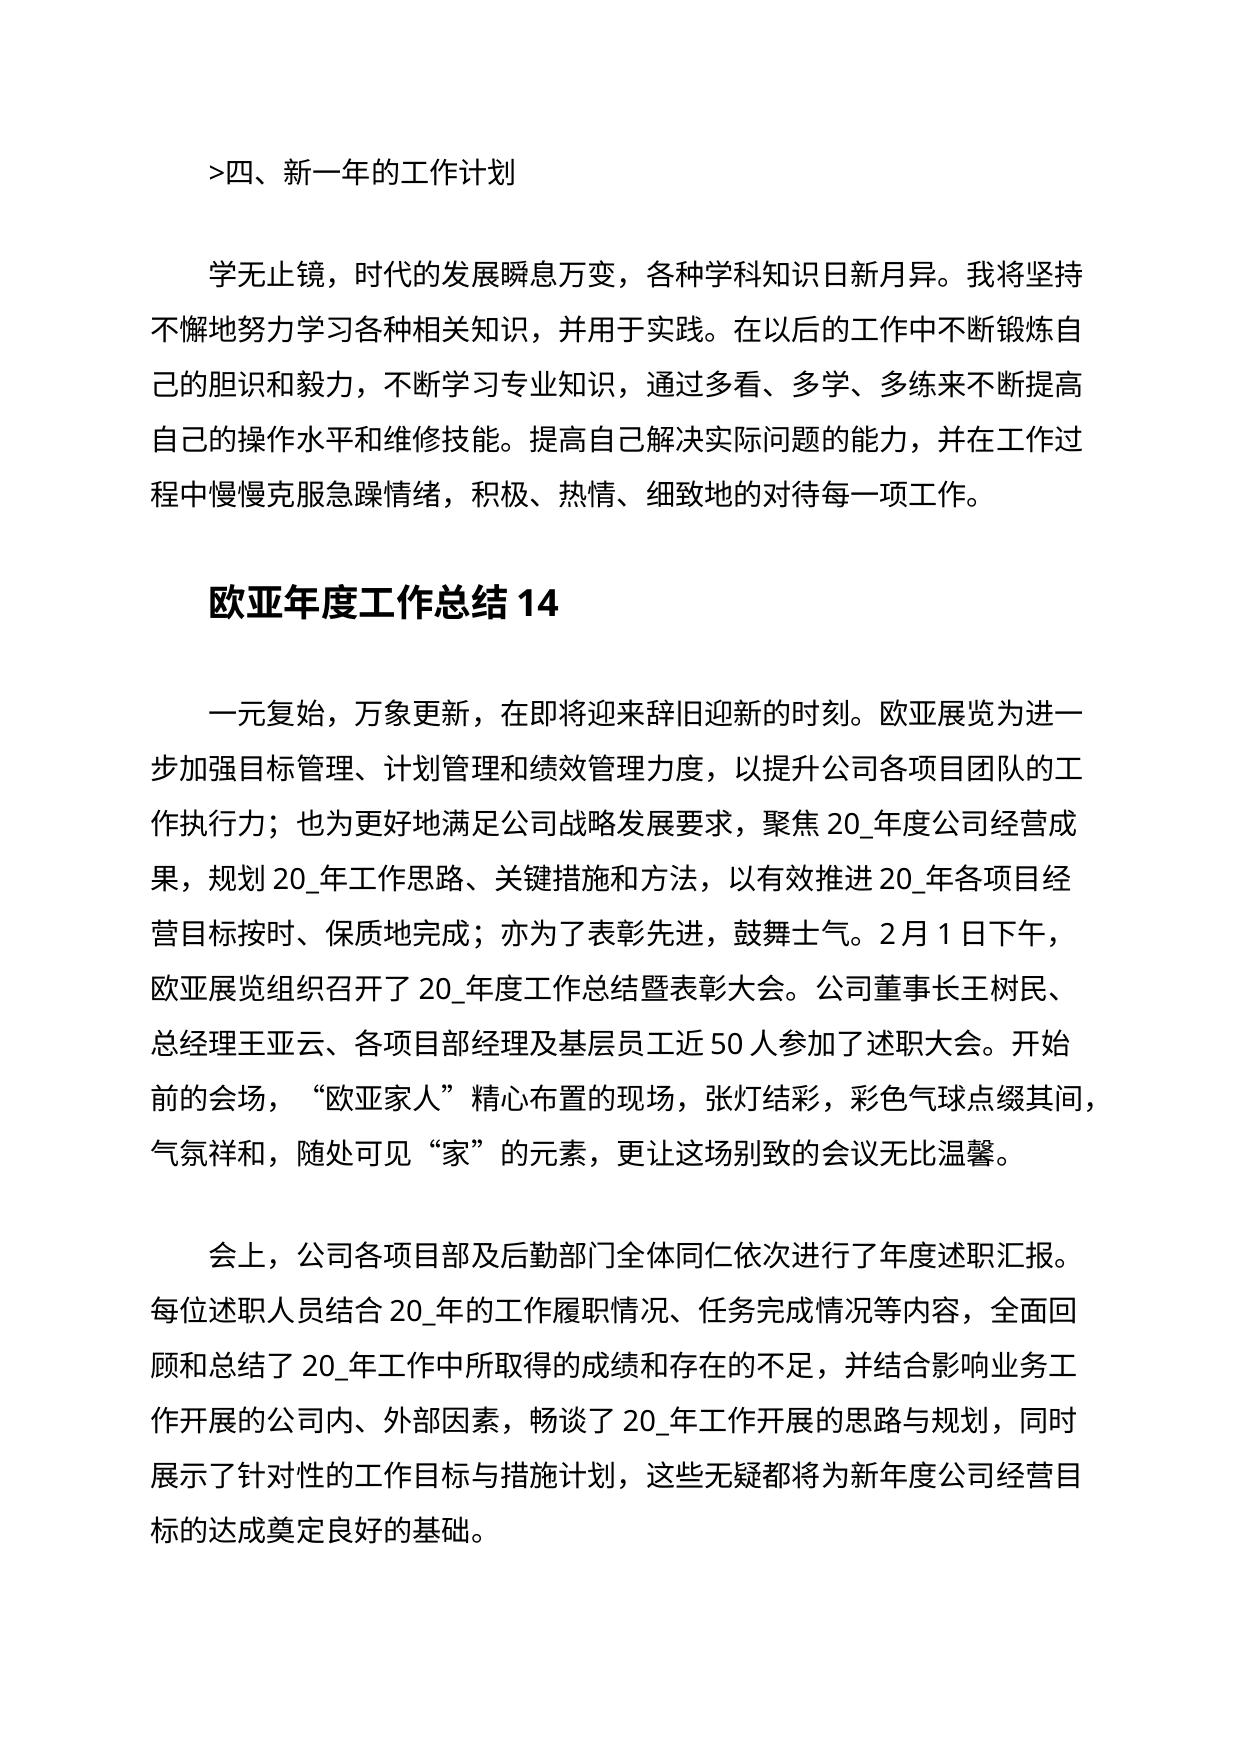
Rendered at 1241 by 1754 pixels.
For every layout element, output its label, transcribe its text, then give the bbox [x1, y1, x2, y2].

text >四、新一年的工作计划 [150, 150, 1090, 192]
text 会上，公司各项目部及后勤部门全体同仁依次进行了年度述职汇报。每位述职人员结合20_年的工作履职情况、任务完成情况等内容，全面回顾和总结了20_年工作中所取得的成绩和存在的不足，并结合影响业务工作开展的公司内、外部因素，畅谈了20_年工作开展的思路与规划，同时展示了针对性的工作目标与措施计划，这些无疑都将为新年度公司经营目标的达成奠定良好的基础。 [150, 1232, 1090, 1549]
text 一元复始，万象更新，在即将迎来辞旧迎新的时刻。欧亚展览为进一步加强目标管理、计划管理和绩效管理力度，以提升公司各项目团队的工作执行力；也为更好地满足公司战略发展要求，聚焦20_年度公司经营成果，规划20_年工作思路、关键措施和方法，以有效推进20_年各项目经营目标按时、保质地完成；亦为了表彰先进，鼓舞士气。2月1日下午，欧亚展览组织召开了20_年度工作总结暨表彰大会。公司董事长王树民、总经理王亚云、各项目部经理及基层员工近50人参加了述职大会。开始前的会场，“欧亚家人”精心布置的现场，张灯结彩，彩色气球点缀其间，气氛祥和，随处可见“家”的元素，更让这场别致的会议无比温馨。 [150, 691, 1090, 1173]
text 学无止镜，时代的发展瞬息万变，各种学科知识日新月异。我将坚持不懈地努力学习各种相关知识，并用于实践。在以后的工作中不断锻炼自己的胆识和毅力，不断学习专业知识，通过多看、多学、多练来不断提高自己的操作水平和维修技能。提高自己解决实际问题的能力，并在工作过程中慢慢克服急躁情绪，积极、热情、细致地的对待每一项工作。 [150, 252, 1090, 514]
text 欧亚年度工作总结14 [150, 573, 1090, 628]
